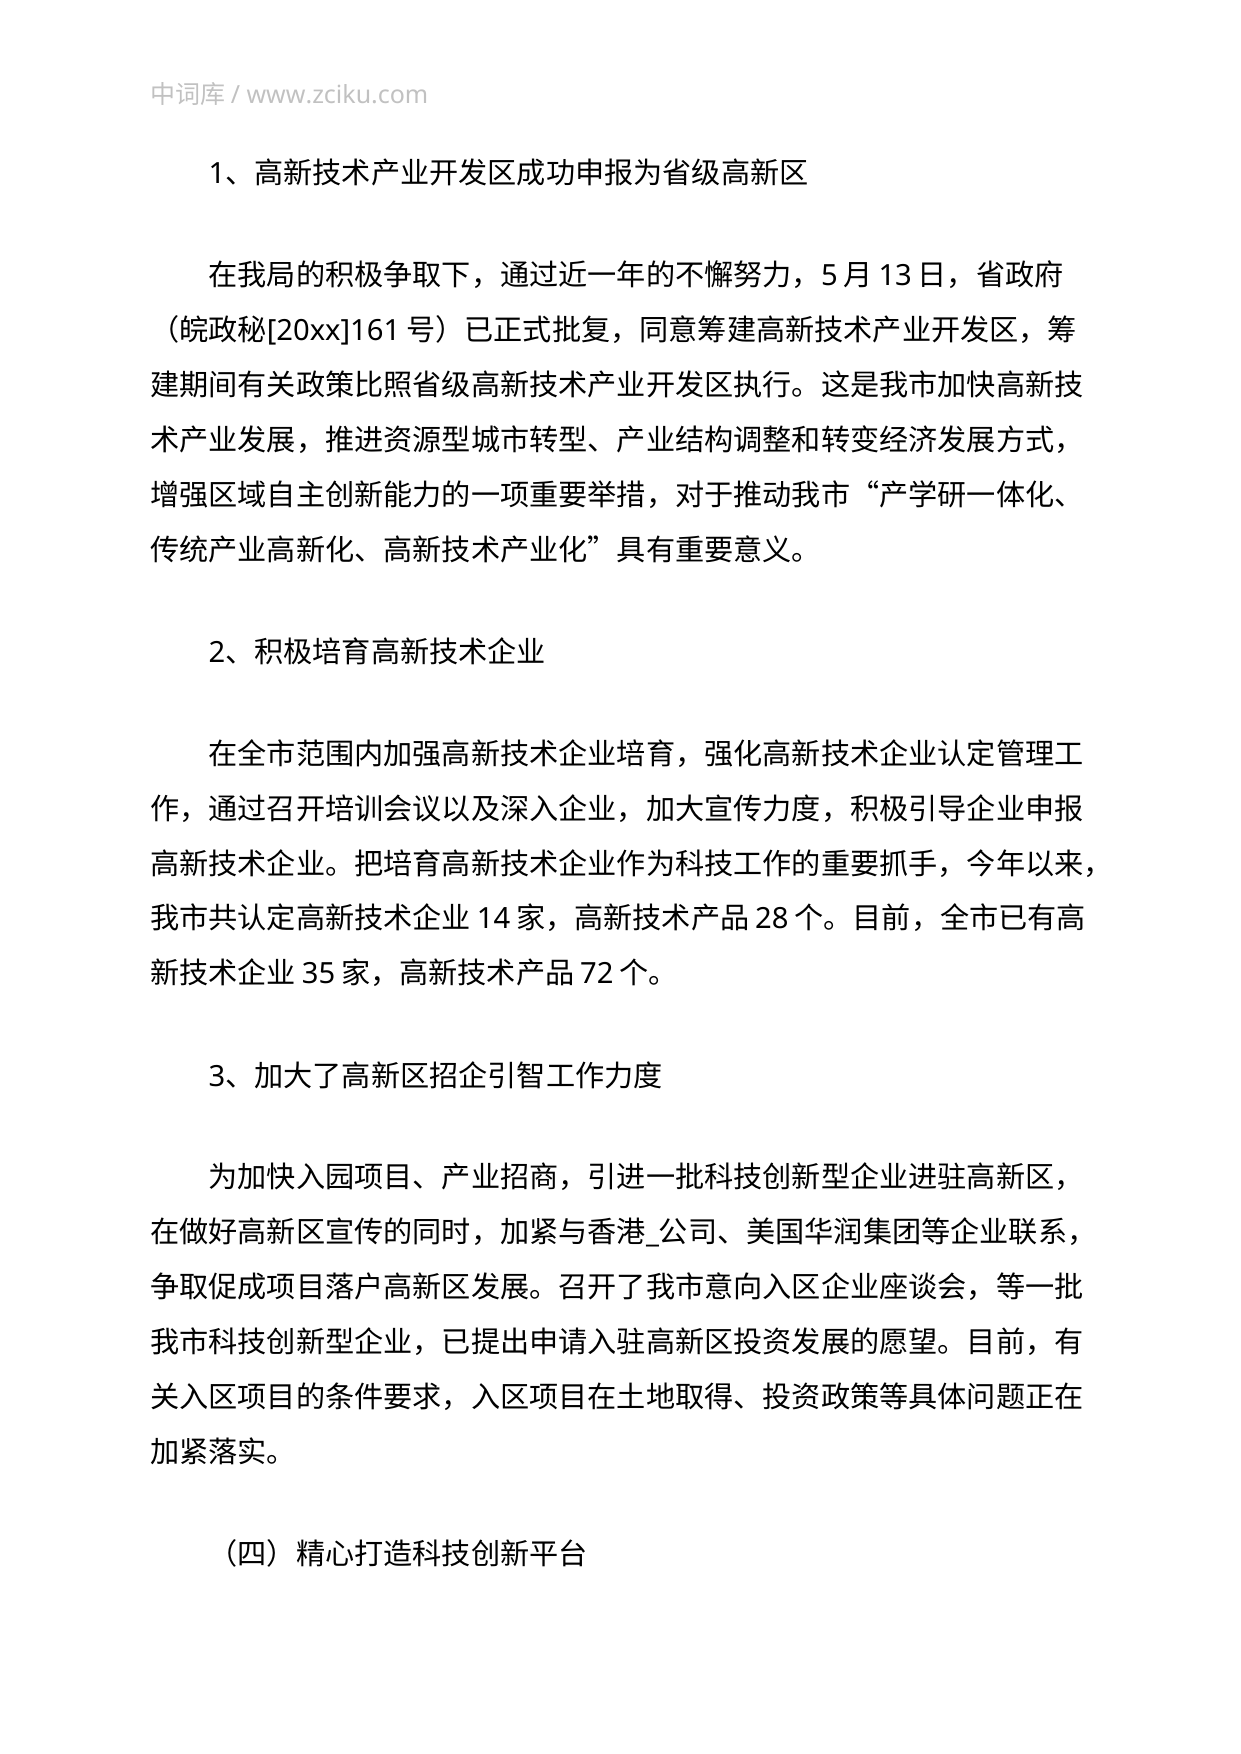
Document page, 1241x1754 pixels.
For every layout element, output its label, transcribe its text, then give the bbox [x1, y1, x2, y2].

text 在全市范围内加强高新技术企业培育，强化高新技术企业认定管理工作，通过召开培训会议以及深入企业，加大宣传力度，积极引导企业申报高新技术企业。把培育高新技术企业作为科技工作的重要抓手，今年以来，我市共认定高新技术企业14家，高新技术产品28个。目前，全市已有高新技术企业35家，高新技术产品72个。 [150, 730, 1090, 992]
text 2、积极培育高新技术企业 [150, 628, 1090, 671]
text 3、加大了高新区招企引智工作力度 [150, 1052, 1090, 1094]
text （四）精心打造科技创新平台 [150, 1530, 1090, 1573]
text 在我局的积极争取下，通过近一年的不懈努力，5月13日，省政府（皖政秘[20xx]161号）已正式批复，同意筹建高新技术产业开发区，筹建期间有关政策比照省级高新技术产业开发区执行。这是我市加快高新技术产业发展，推进资源型城市转型、产业结构调整和转变经济发展方式，增强区域自主创新能力的一项重要举措，对于推动我市“产学研一体化、传统产业高新化、高新技术产业化”具有重要意义。 [150, 252, 1090, 569]
text 为加快入园项目、产业招商，引进一批科技创新型企业进驻高新区，在做好高新区宣传的同时，加紧与香港_公司、美国华润集团等企业联系，争取促成项目落户高新区发展。召开了我市意向入区企业座谈会，等一批我市科技创新型企业，已提出申请入驻高新区投资发展的愿望。目前，有关入区项目的条件要求，入区项目在土地取得、投资政策等具体问题正在加紧落实。 [150, 1154, 1090, 1471]
text 1、高新技术产业开发区成功申报为省级高新区 [150, 150, 1090, 192]
